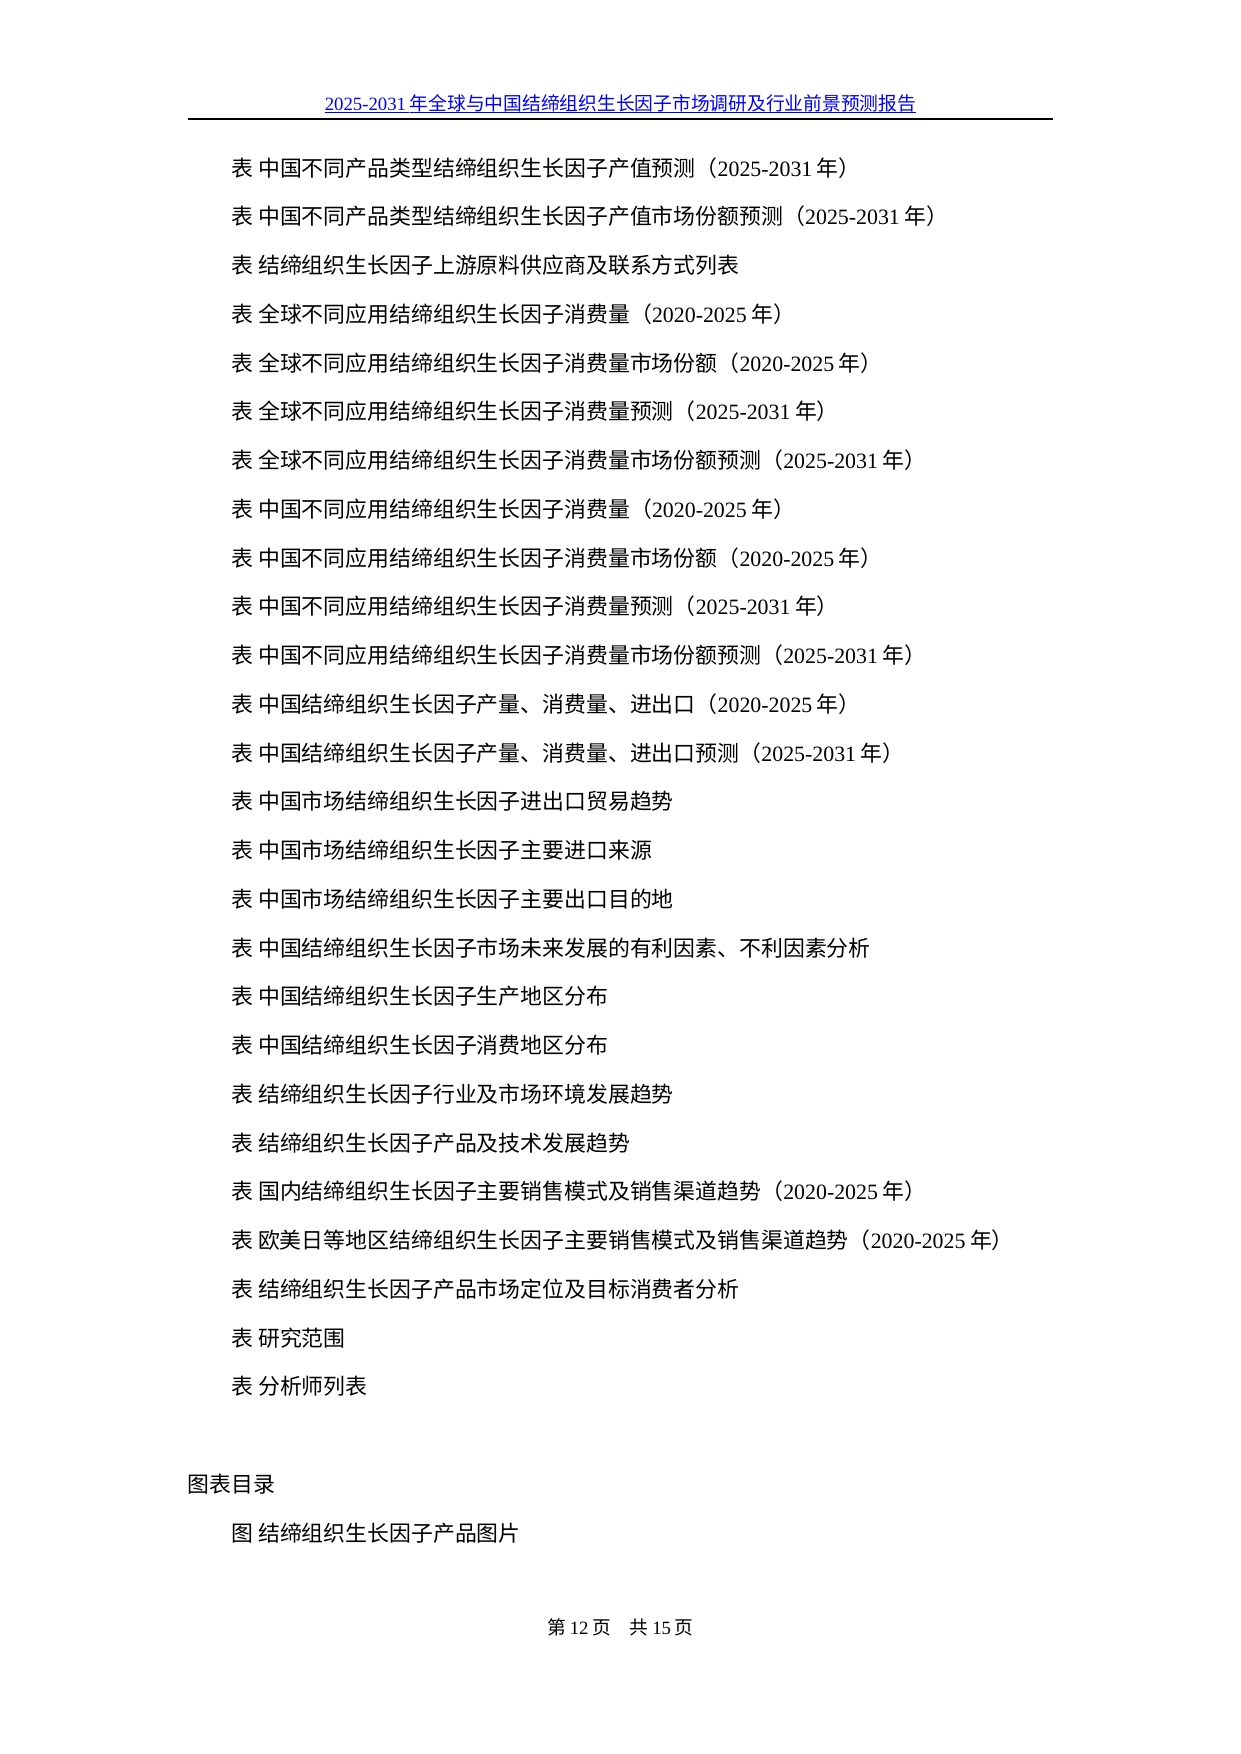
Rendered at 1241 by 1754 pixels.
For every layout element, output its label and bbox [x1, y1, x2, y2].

text [187, 150, 1053, 1548]
